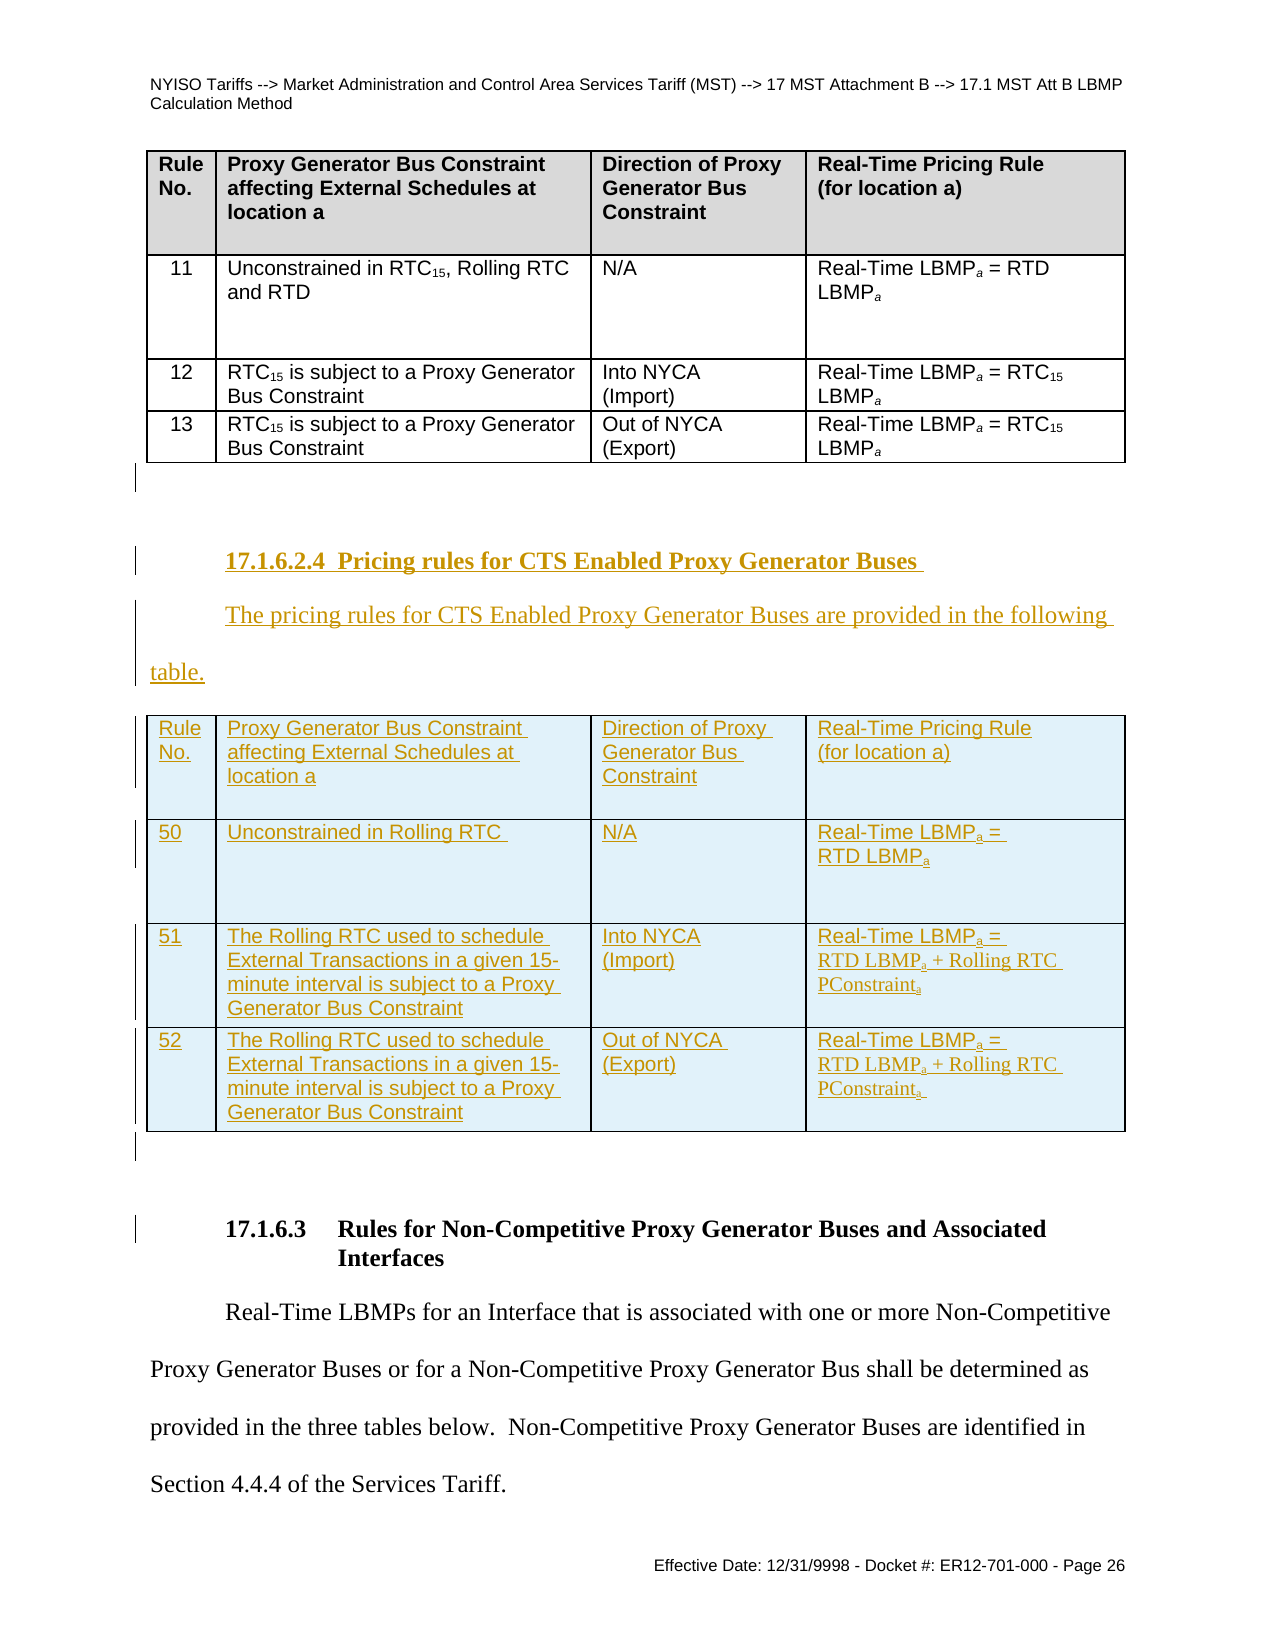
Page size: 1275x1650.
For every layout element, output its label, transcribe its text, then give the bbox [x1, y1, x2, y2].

table_cell N/A [592, 256, 805, 358]
table_cell Unconstrained in RTC15, Rolling RTC and RTD [217, 256, 590, 358]
table_cell Out of NYCA (Export) [592, 412, 805, 462]
table_cell 11 [148, 256, 215, 358]
table_header Real-Time Pricing Rule (for location a) [807, 152, 1124, 254]
table_cell 13 [148, 412, 215, 462]
table_header Rule No. [148, 152, 215, 254]
table_header Proxy Generator Bus Constraint affecting External Schedules at location a [217, 152, 590, 254]
table_cell Real-Time LBMPa = RTD LBMPa [807, 256, 1124, 358]
table_header Direction of Proxy Generator Bus Constraint [592, 152, 805, 254]
table_cell RTC15 is subject to a Proxy Generator Bus Constraint [217, 412, 590, 462]
subtitle 17.1.6.3 Rules for Non-Competitive Proxy Generator Buses and Associated Interfaces [225, 1214, 1125, 1272]
text Real-Time LBMPs for an Interface that is associated with one or more Non-Competitive Proxy Generator Buses or for a Non-Competitive Proxy Generator Bus shall be determined as provided in the three tables below. Non-Competitive Proxy Generator Buses are identified in Section 4.4.4 of the Services Tariff. [150, 1297, 1125, 1498]
table_cell Real-Time LBMPa = RTC15 LBMPa [807, 360, 1124, 410]
table_cell RTC15 is subject to a Proxy Generator Bus Constraint [217, 360, 590, 410]
table_cell Real-Time LBMPa = RTC15 LBMPa [807, 412, 1124, 462]
table_cell 12 [148, 360, 215, 410]
table_cell Into NYCA (Import) [592, 360, 805, 410]
